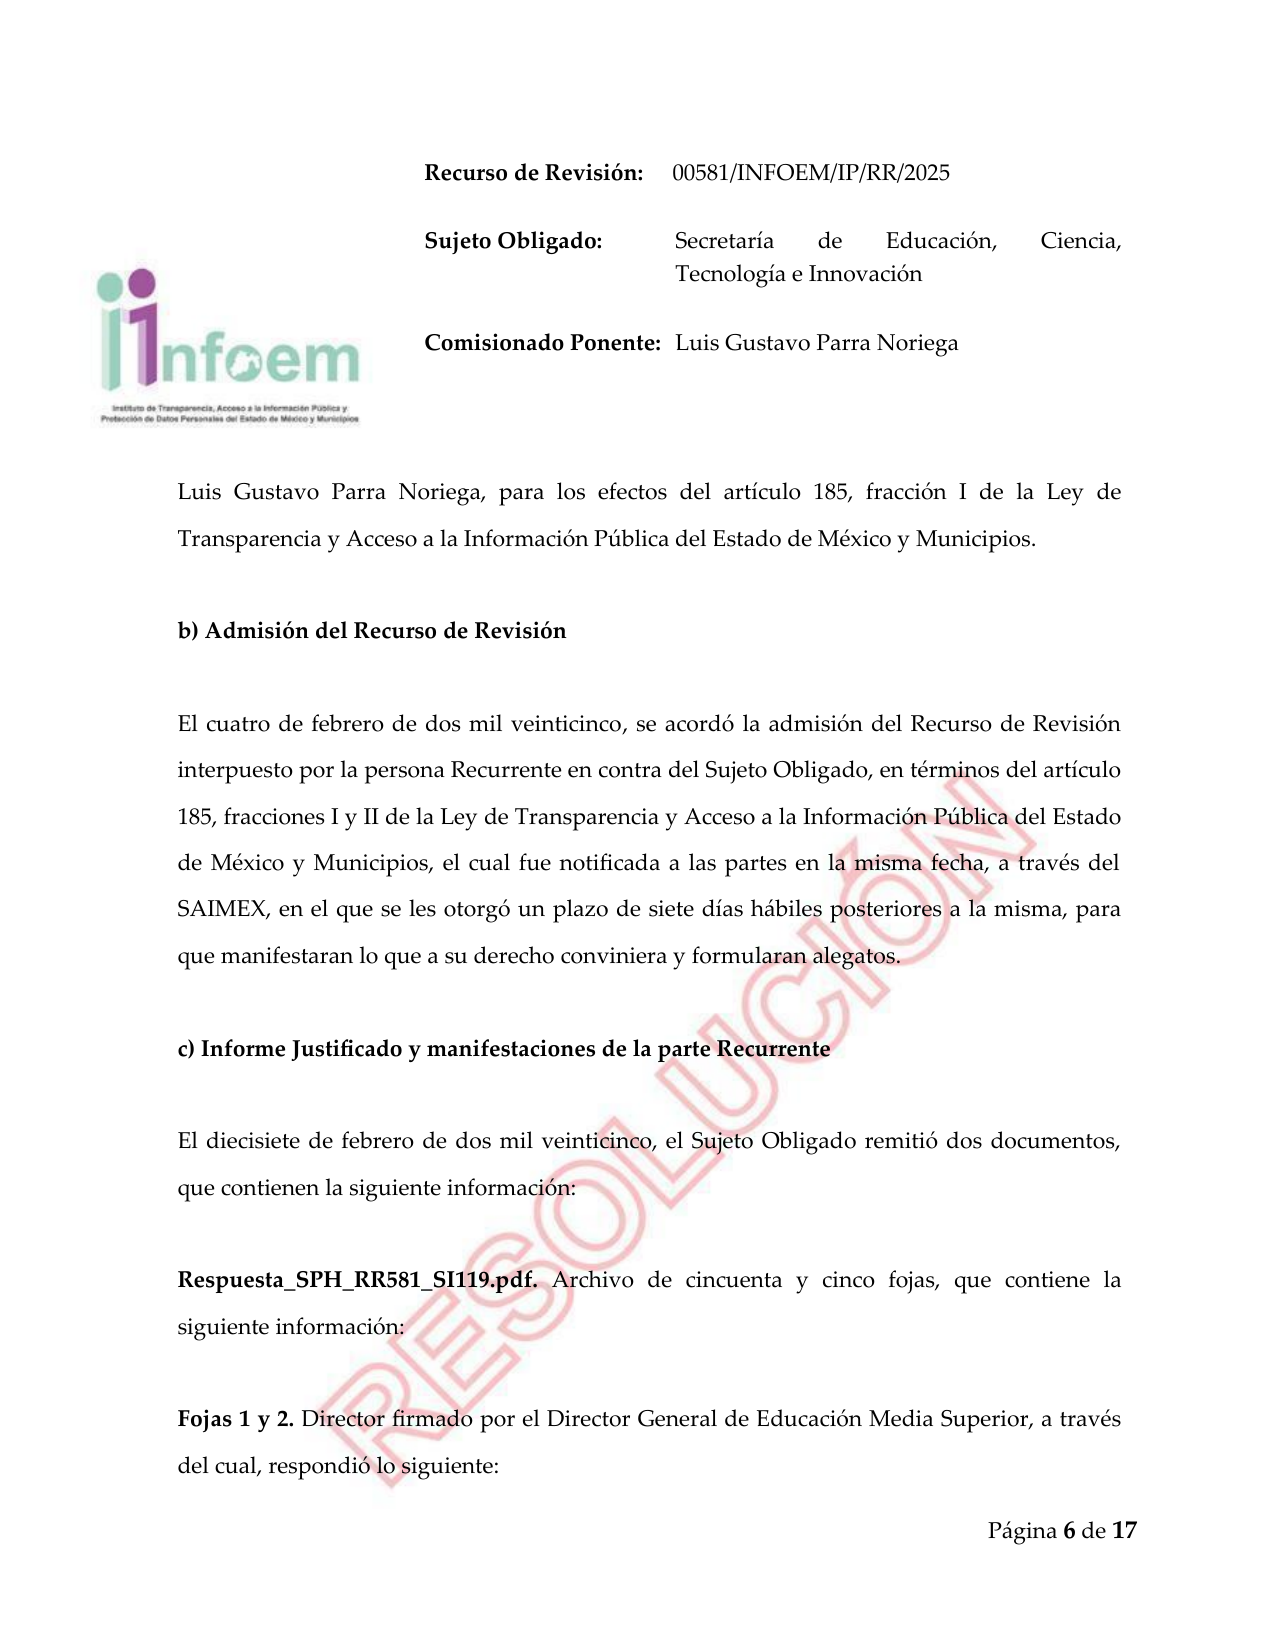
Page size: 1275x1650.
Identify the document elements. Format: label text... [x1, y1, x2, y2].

subtitle b) Admisión del Recurso de Revisión [177, 614, 1137, 645]
text El cuatro de febrero de dos mil veinticinco, se acordó la admisión del Recurso de Revisión interpuesto por la persona Recurrente en contra del Sujeto Obligado, en términos del artículo 185, fracciones I y II de la Ley de Transparencia y Acceso a la Información Pública del Estado de México y Municipios, el cual fue notificada a las partes en la misma fecha, a través del SAIMEX, en el que se les otorgó un plazo de siete días hábiles posteriores a la misma, para que manifestaran lo que a su derecho conviniera y formularan alegatos. [177, 707, 1122, 970]
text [177, 475, 1122, 553]
text El diecisiete de febrero de dos mil veinticinco, el Sujeto Obligado remitió dos documentos, que contienen la siguiente información: [177, 1124, 1122, 1202]
subtitle c) Informe Justificado y manifestaciones de la parte Recurrente [177, 1032, 1137, 1062]
picture [0, 203, 1275, 1650]
text Fojas 1 y 2. Director firmado por el Director General de Educación Media Superior, a través del cual, respondió lo siguiente: [177, 1402, 1122, 1480]
text Respuesta_SPH_RR581_SI119.pdf. Archivo de cincuenta y cinco fojas, que contiene la siguiente información: [177, 1263, 1122, 1341]
